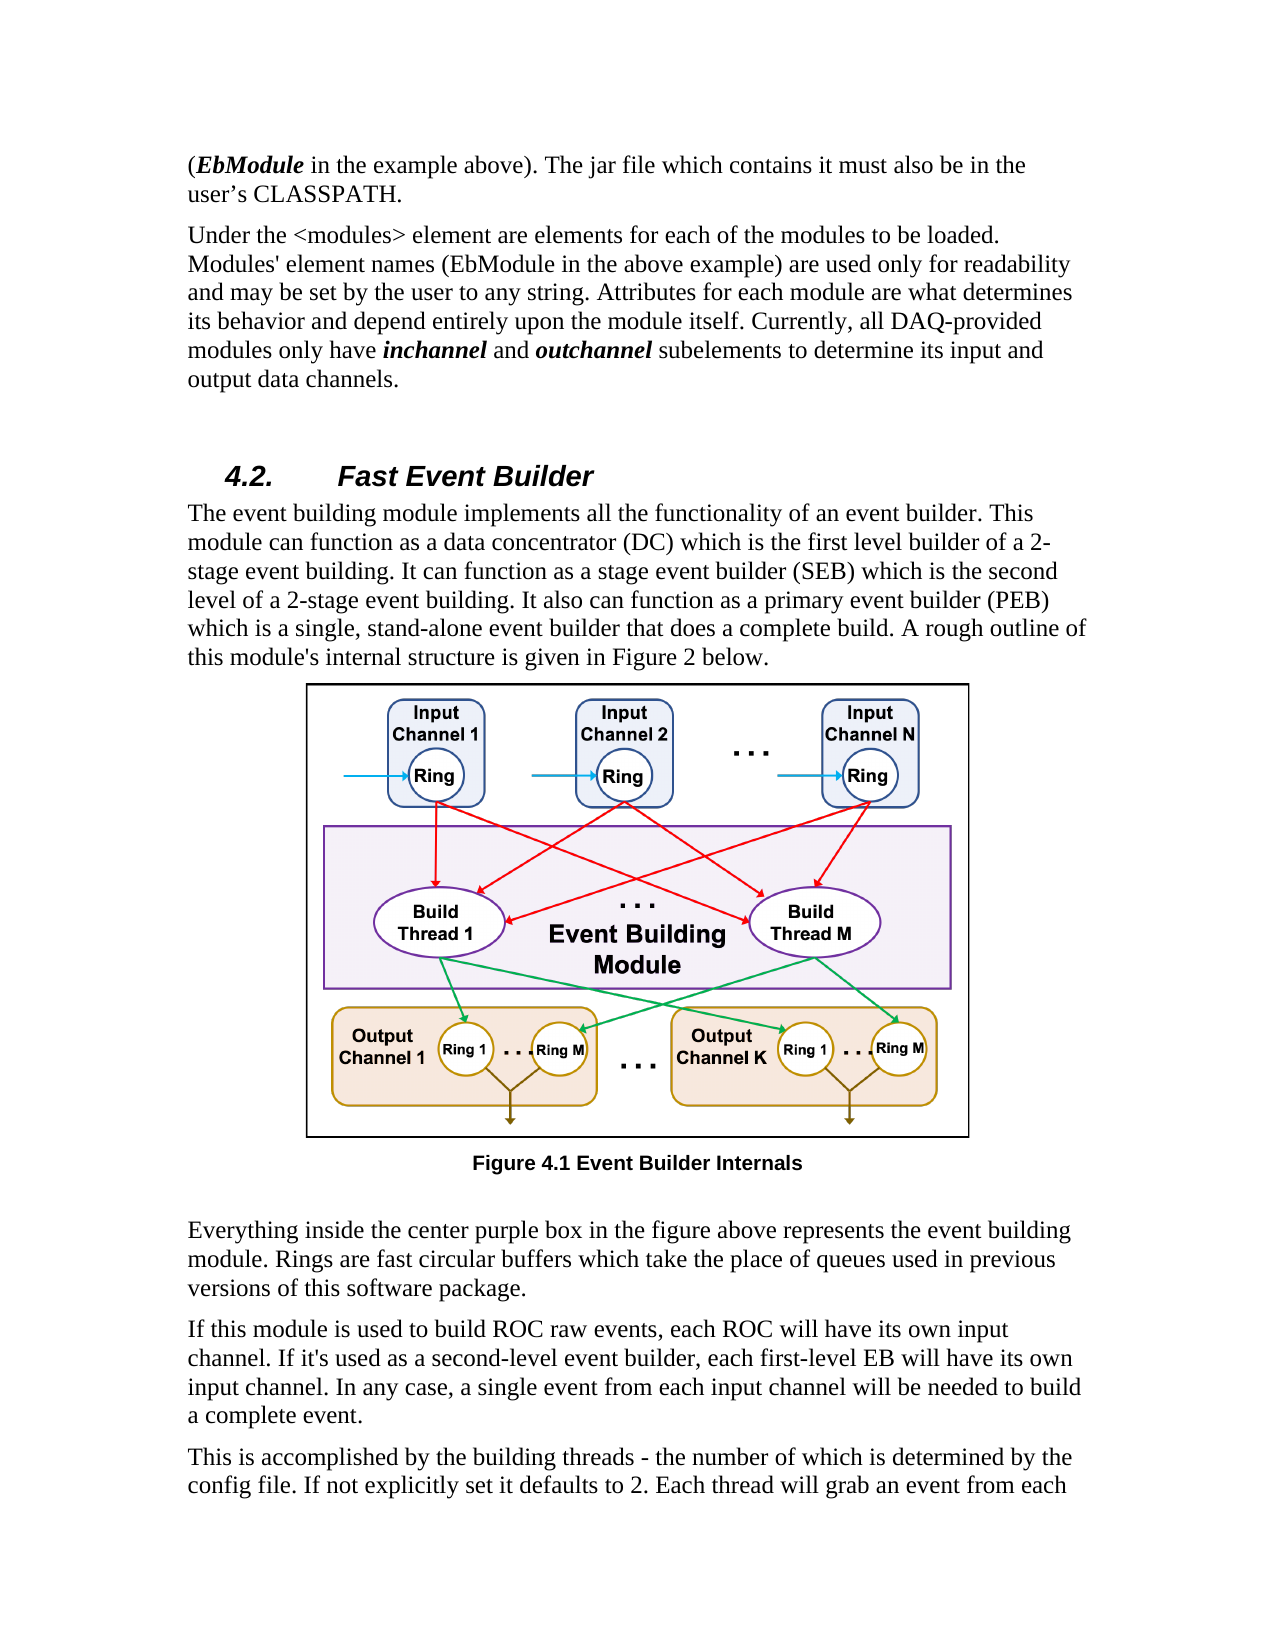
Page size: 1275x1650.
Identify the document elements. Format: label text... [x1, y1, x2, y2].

text Everything inside the center purple box in the figure above represents the event building module. Rings are fast circular buffers which take the place of queues used in previous versions of this software package. [187, 1216, 1087, 1302]
text If this module is used to build ROC raw events, each ROC will have its own input channel. If it's used as a second-level event builder, each first-level EB will have its own input channel. In any case, a single event from each input channel will be needed to build a complete event. [187, 1314, 1087, 1429]
text The event building module implements all the functionality of an event builder. This module can function as a data concentrator (DC) which is the first level builder of a 2-stage event building. It can function as a stage event builder (SEB) which is the second level of a 2-stage event building. It also can function as a primary event builder (PEB) which is a single, stand-alone event builder that does a complete build. A rough outline of this module's internal structure is given in Figure 2 below. [187, 498, 1087, 671]
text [187, 1442, 1087, 1499]
subtitle Fast Event Builder [225, 459, 1087, 492]
text Figure 4.1 Event Builder Internals [187, 1150, 1087, 1174]
picture [305, 683, 970, 1138]
text Under the <modules> element are elements for each of the modules to be loaded. Modules' element names (EbModule in the above example) are used only for readability and may be set by the user to any string. Attributes for each module are what determines its behavior and depend entirely upon the module itself. Currently, all DAQ-provided modules only have inchannel and outchannel subelements to determine its input and output data channels. [187, 220, 1087, 392]
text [187, 150, 1087, 207]
